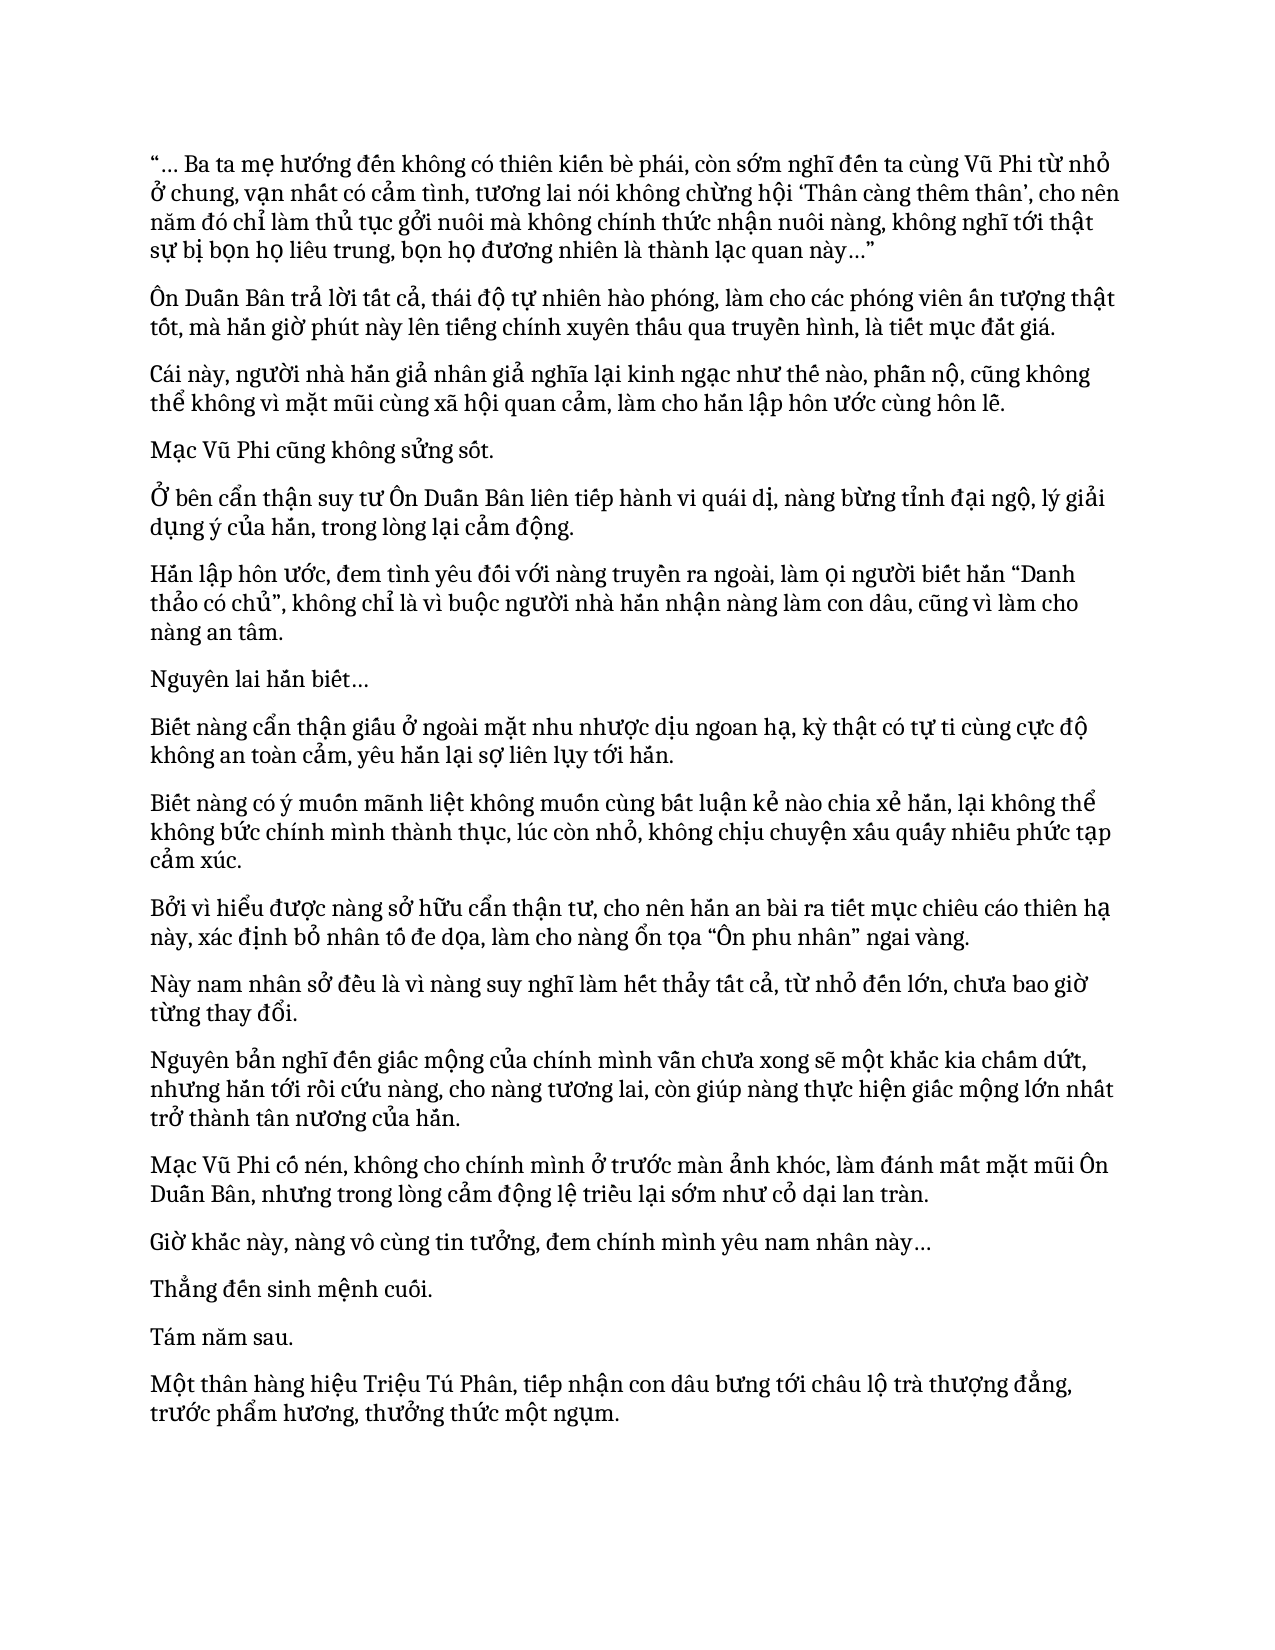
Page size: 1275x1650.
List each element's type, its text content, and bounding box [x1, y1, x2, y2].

text Ở bên cẩn thận suy tư Ôn Duẫn Bân liên tiếp hành vi quái dị, nàng bừng tỉnh đại ngộ, lý giải dụng ý của hắn, trong lòng lại cảm động. [150, 484, 1125, 541]
text Nguyên bản nghĩ đến giấc mộng của chính mình vẫn chưa xong sẽ một khắc kia chấm dứt, nhưng hắn tới rồi cứu nàng, cho nàng tương lai, còn giúp nàng thực hiện giấc mộng lớn nhất trở thành tân nương của hắn. [150, 1046, 1125, 1132]
text Biết nàng có ý muốn mãnh liệt không muốn cùng bất luận kẻ nào chia xẻ hắn, lại không thể không bức chính mình thành thục, lúc còn nhỏ, không chịu chuyện xấu quấy nhiễu phức tạp cảm xúc. [150, 789, 1125, 875]
text Bởi vì hiểu được nàng sở hữu cẩn thận tư, cho nên hắn an bài ra tiết mục chiêu cáo thiên hạ này, xác định bỏ nhân tố đe dọa, làm cho nàng ổn tọa “Ôn phu nhân” ngai vàng. [150, 894, 1125, 951]
text Biết nàng cẩn thận giấu ở ngoài mặt nhu nhược dịu ngoan hạ, kỳ thật có tự ti cùng cực độ không an toàn cảm, yêu hắn lại sợ liên lụy tới hắn. [150, 712, 1125, 770]
text Giờ khắc này, nàng vô cùng tin tưởng, đem chính mình yêu nam nhân này… [150, 1227, 1125, 1256]
text Cái này, người nhà hắn giả nhân giả nghĩa lại kinh ngạc như thế nào, phẫn nộ, cũng không thể không vì mặt mũi cùng xã hội quan cảm, làm cho hắn lập hôn ước cùng hôn lễ. [150, 360, 1125, 417]
text Tám năm sau. [150, 1322, 1125, 1351]
text Ôn Duẫn Bân trả lời tất cả, thái độ tự nhiên hào phóng, làm cho các phóng viên ấn tượng thật tốt, mà hắn giờ phút này lên tiếng chính xuyên thấu qua truyền hình, là tiết mục đắt giá. [150, 284, 1125, 341]
text Mạc Vũ Phi cũng không sửng sốt. [150, 436, 1125, 465]
text Thẳng đến sinh mệnh cuối. [150, 1275, 1125, 1304]
text “… Ba ta mẹ hướng đến không có thiên kiến bè phái, còn sớm nghĩ đến ta cùng Vũ Phi từ nhỏ ở chung, vạn nhất có cảm tình, tương lai nói không chừng hội ‘Thân càng thêm thân’, cho nên năm đó chỉ làm thủ tục gởi nuôi mà không chính thức nhận nuôi nàng, không nghĩ tới thật sự bị bọn họ liêu trung, bọn họ đương nhiên là thành lạc quan này…” [150, 150, 1125, 265]
text Này nam nhân sở đều là vì nàng suy nghĩ làm hết thảy tất cả, từ nhỏ đến lớn, chưa bao giờ từng thay đổi. [150, 970, 1125, 1027]
text Nguyên lai hắn biết… [150, 665, 1125, 694]
text Một thân hàng hiệu Triệu Tú Phân, tiếp nhận con dâu bưng tới châu lộ trà thượng đẳng, trước phẩm hương, thưởng thức một ngụm. [150, 1370, 1125, 1427]
text Mạc Vũ Phi cố nén, không cho chính mình ở trước màn ảnh khóc, làm đánh mất mặt mũi Ôn Duẫn Bân, nhưng trong lòng cảm động lệ triều lại sớm như cỏ dại lan tràn. [150, 1151, 1125, 1209]
text Hắn lập hôn ước, đem tình yêu đối với nàng truyền ra ngoài, làm ọi người biết hắn “Danh thảo có chủ”, không chỉ là vì buộc người nhà hắn nhận nàng làm con dâu, cũng vì làm cho nàng an tâm. [150, 560, 1125, 646]
